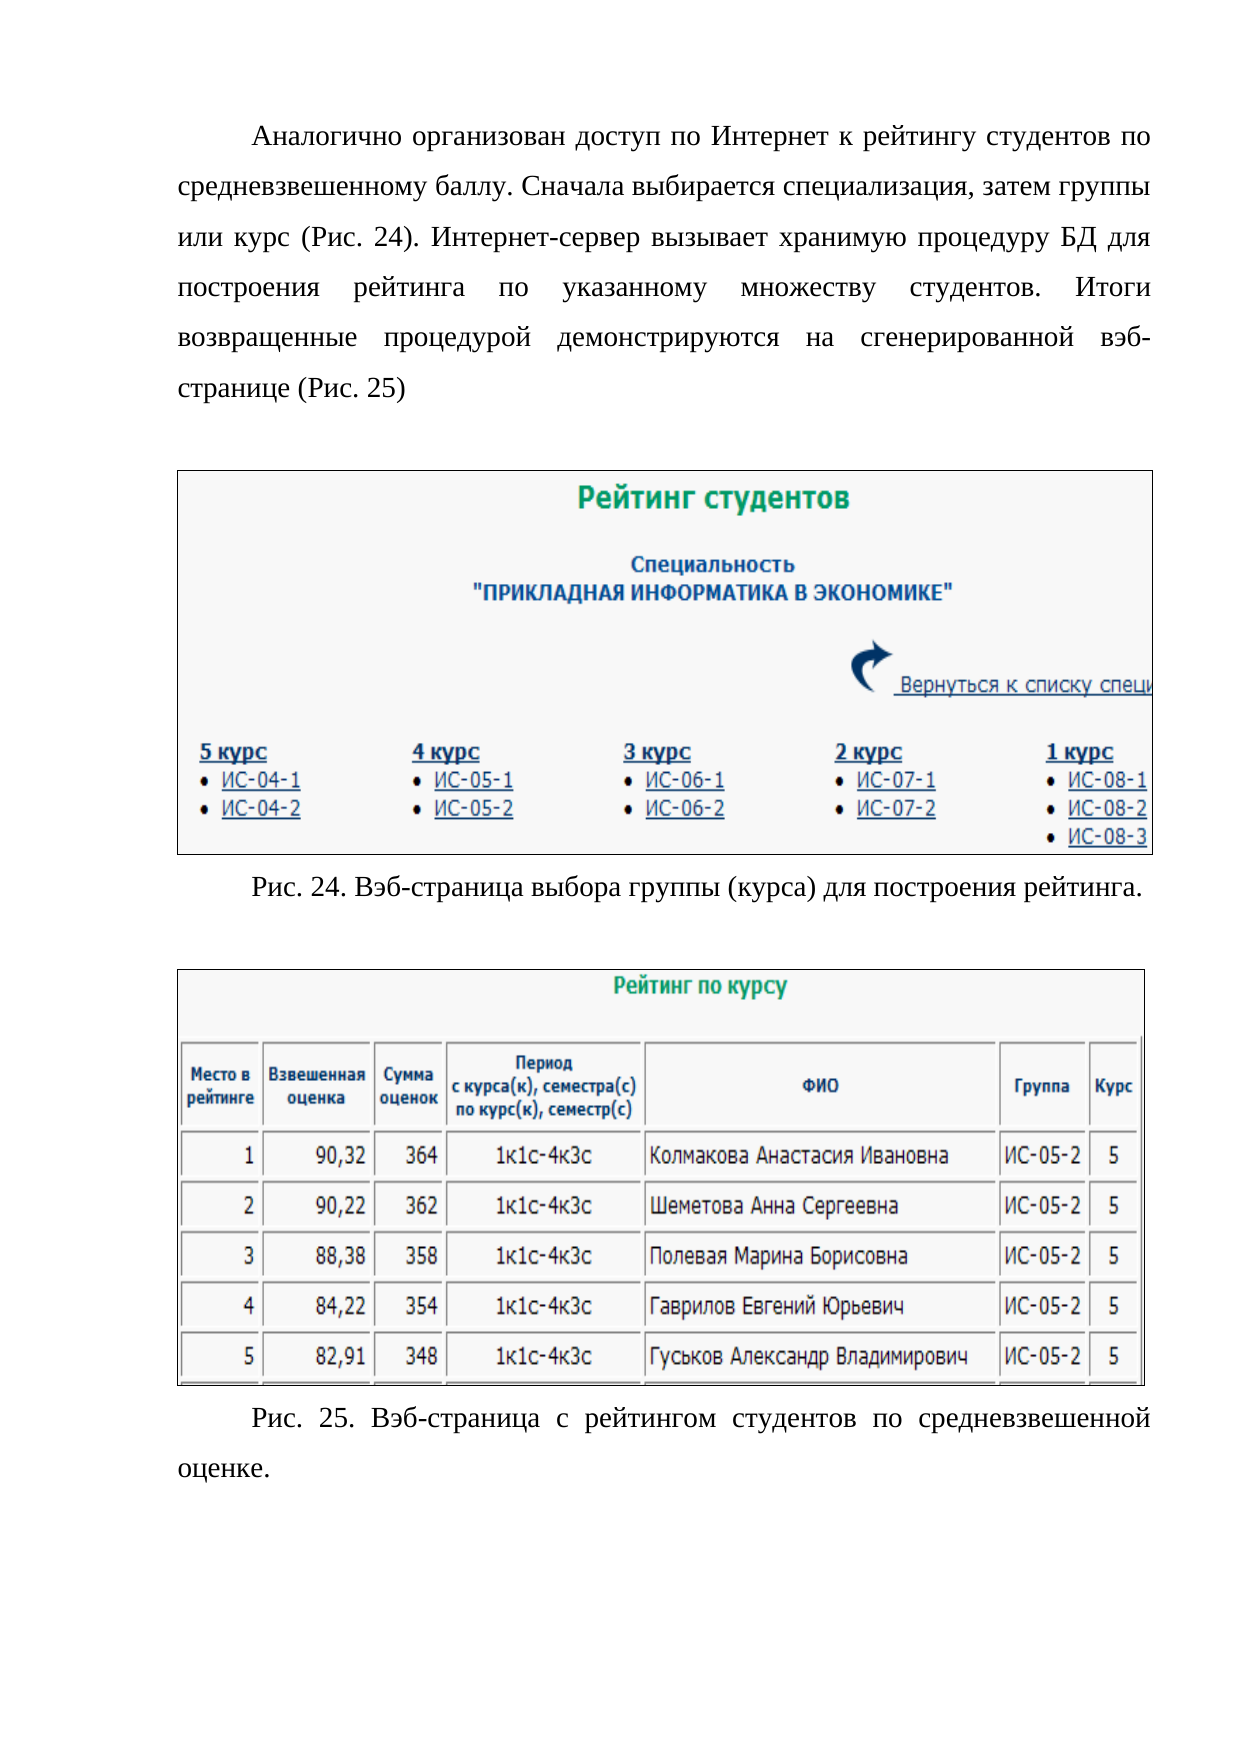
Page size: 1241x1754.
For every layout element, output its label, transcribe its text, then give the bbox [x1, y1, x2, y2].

text Рис. 24. Вэб-страница выбора группы (курса) для построения рейтинга. [177, 869, 1152, 903]
picture [178, 471, 1152, 854]
text Аналогично организован доступ по Интернет к рейтингу студентов по средневзвешенному баллу. Сначала выбирается специализация, затем группы или курс (Рис. 23). Интернет-сервер вызывает хранимую процедуру БД для построения рейтинга по указанному множеству студентов. Итоги возвращенные процедурой демонстрируются на сгенерированной вэб-странице (Рис. 24) [177, 118, 1152, 403]
text Рис. 25. Вэб-страница с рейтингом студентов по средневзвешенной оценке. [177, 1400, 1152, 1484]
picture [178, 970, 1144, 1385]
